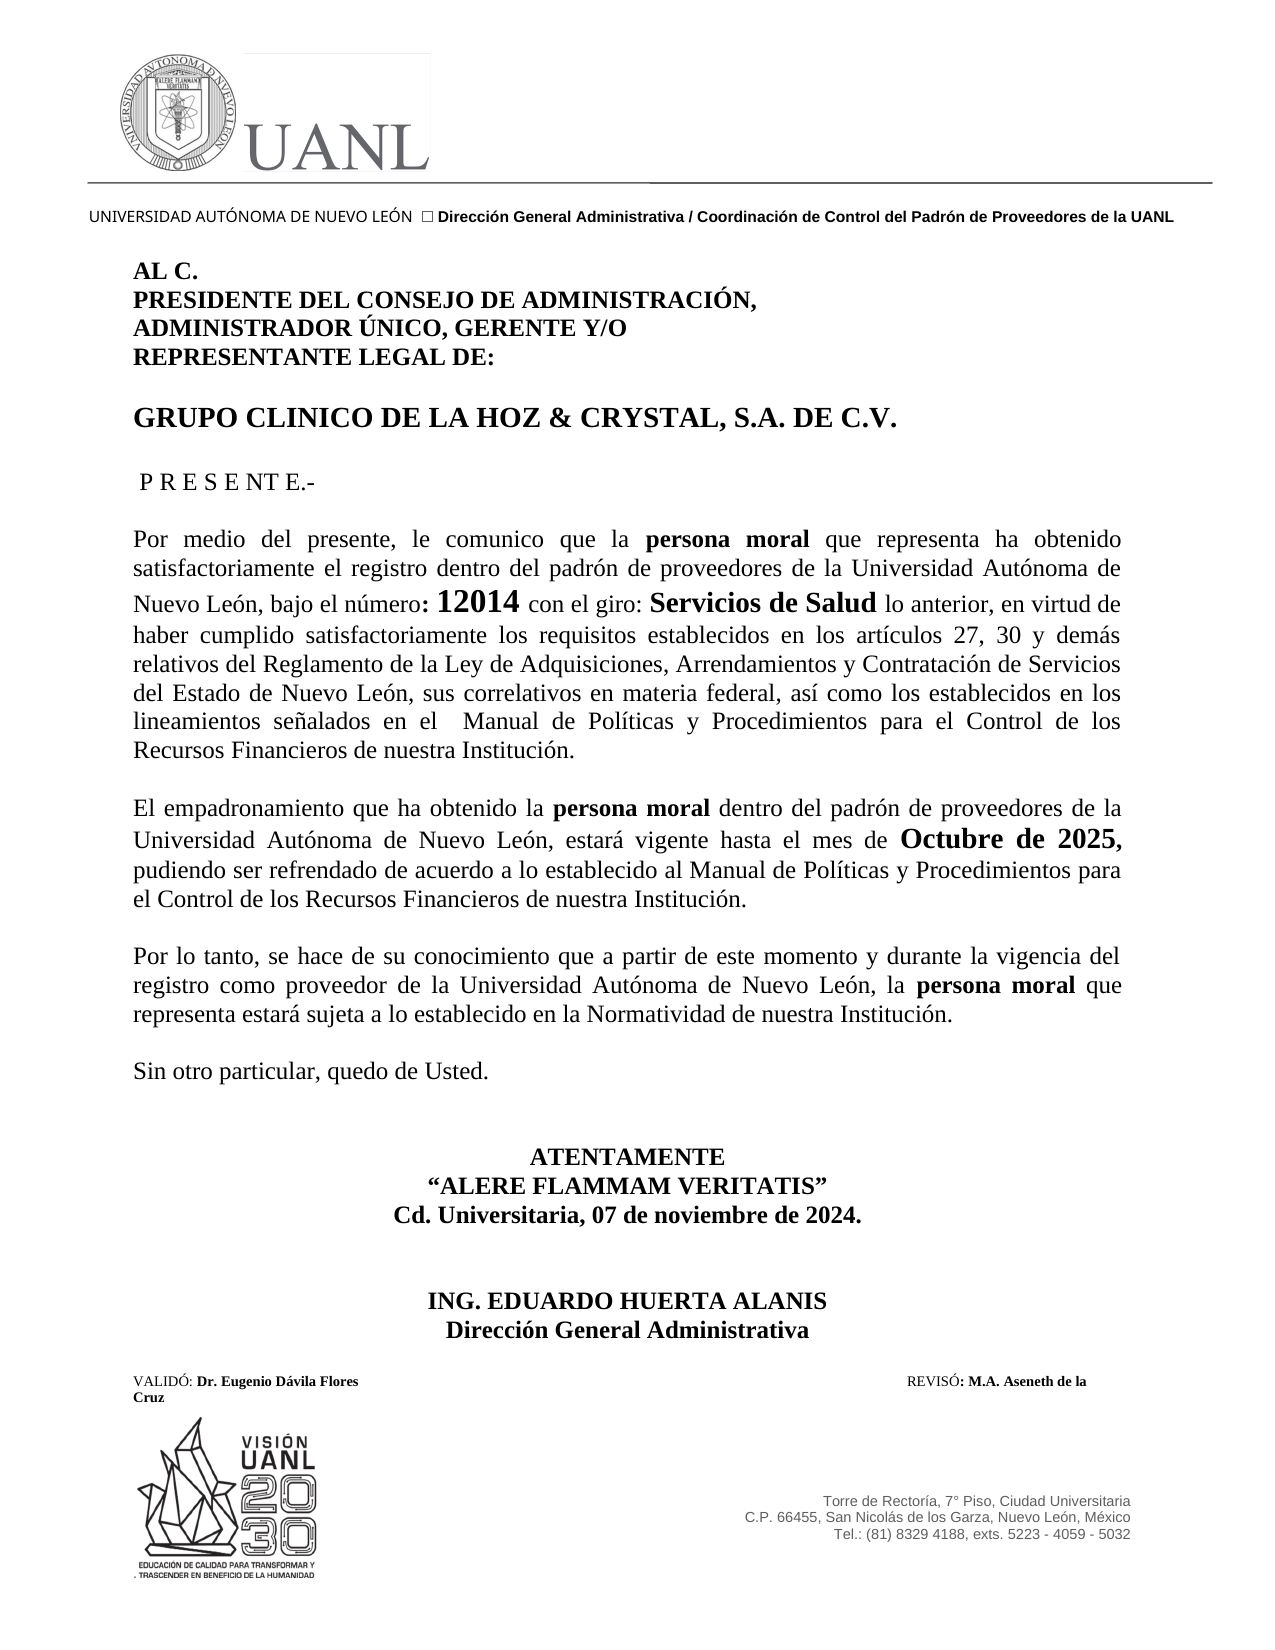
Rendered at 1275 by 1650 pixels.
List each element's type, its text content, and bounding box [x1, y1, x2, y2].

subtitle Cd. Universitaria, 07 de noviembre de 2024. [133, 1200, 1122, 1229]
text VALIDÓ: Dr. Eugenio Dávila Flores REVISÓ: M.A. Aseneth de la Cruz [133, 1372, 1122, 1406]
text ATENTAMENTE [133, 1142, 1122, 1171]
text Por medio del presente, le comunico que la persona moral que representa ha obtenido satisfactoriamente el registro dentro del padrón de proveedores de la Universidad Autónoma de Nuevo León, bajo el número: 12014 con el giro: Servicios de Salud lo anterior, en virtud de haber cumplido satisfactoriamente los requisitos establecidos en los artículos 27, 30 y demás relativos del Reglamento de la Ley de Adquisiciones, Arrendamientos y Contratación de Servicios del Estado de Nuevo León, sus correlativos en materia federal, así como los establecidos en los lineamientos señalados en el Manual de Políticas y Procedimientos para el Control de los Recursos Financieros de nuestra Institución. [133, 524, 1122, 764]
text P R E S E NT E.- [133, 467, 1122, 496]
text El empadronamiento que ha obtenido la persona moral dentro del padrón de proveedores de la Universidad Autónoma de Nuevo León, estará vigente hasta el mes de Octubre de 2025, pudiendo ser refrendado de acuerdo a lo establecido al Manual de Políticas y Procedimientos para el Control de los Recursos Financieros de nuestra Institución. [133, 793, 1122, 912]
text ING. EDUARDO HUERTA ALANIS [133, 1286, 1122, 1315]
text PRESIDENTE DEL CONSEJO DE ADMINISTRACIÓN, [133, 285, 1122, 313]
text “ALERE FLAMMAM VERITATIS” [133, 1171, 1122, 1200]
text REPRESENTANTE LEGAL DE: [133, 342, 1122, 371]
picture [137, 1417, 318, 1578]
text GRUPO CLINICO DE LA HOZ & CRYSTAL, S.A. DE C.V. [133, 400, 1122, 433]
text Dirección General Administrativa [133, 1315, 1122, 1344]
picture [118, 53, 431, 172]
text Por lo tanto, se hace de su conocimiento que a partir de este momento y durante la vigencia del registro como proveedor de la Universidad Autónoma de Nuevo León, la persona moral que representa estará sujeta a lo establecido en la Normatividad de nuestra Institución. [133, 941, 1122, 1027]
text ADMINISTRADOR ÚNICO, GERENTE Y/O [133, 313, 1122, 342]
text AL C. [133, 256, 1122, 285]
text Sin otro particular, quedo de Usted. [133, 1056, 1122, 1085]
